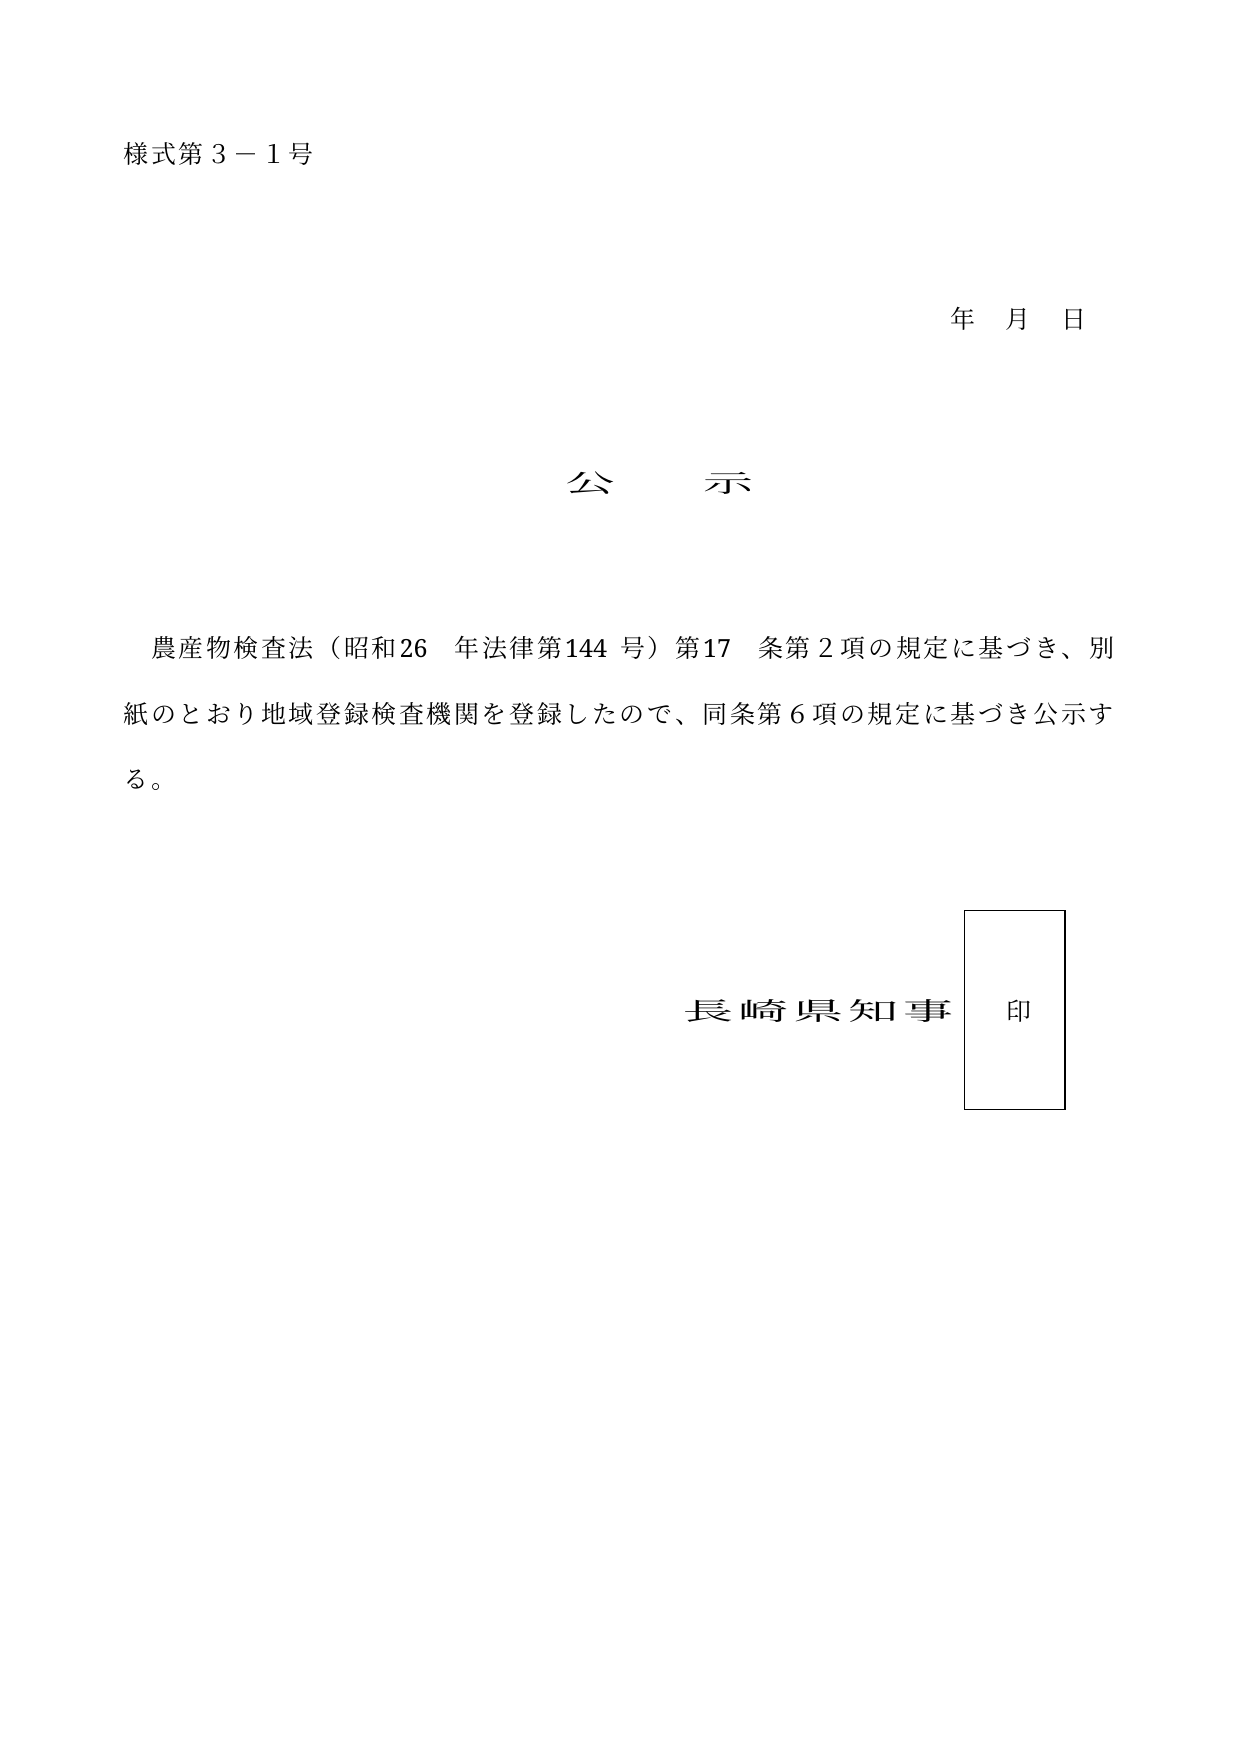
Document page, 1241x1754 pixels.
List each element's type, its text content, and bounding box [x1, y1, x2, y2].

text 農産物検査法（昭和26年法律第144号）第17条第２項の規定に基づき、別紙のとおり地域登録検査機関を登録したので、同条第６項の規定に基づき公示する。 [123, 614, 1117, 811]
text 公 示 [123, 449, 1117, 515]
text 様式第３－１号 [123, 120, 1117, 186]
text 年 月 日 [173, 284, 1117, 350]
table_header 長崎県知事 [123, 910, 964, 1108]
table_header 印 [965, 911, 1064, 1108]
